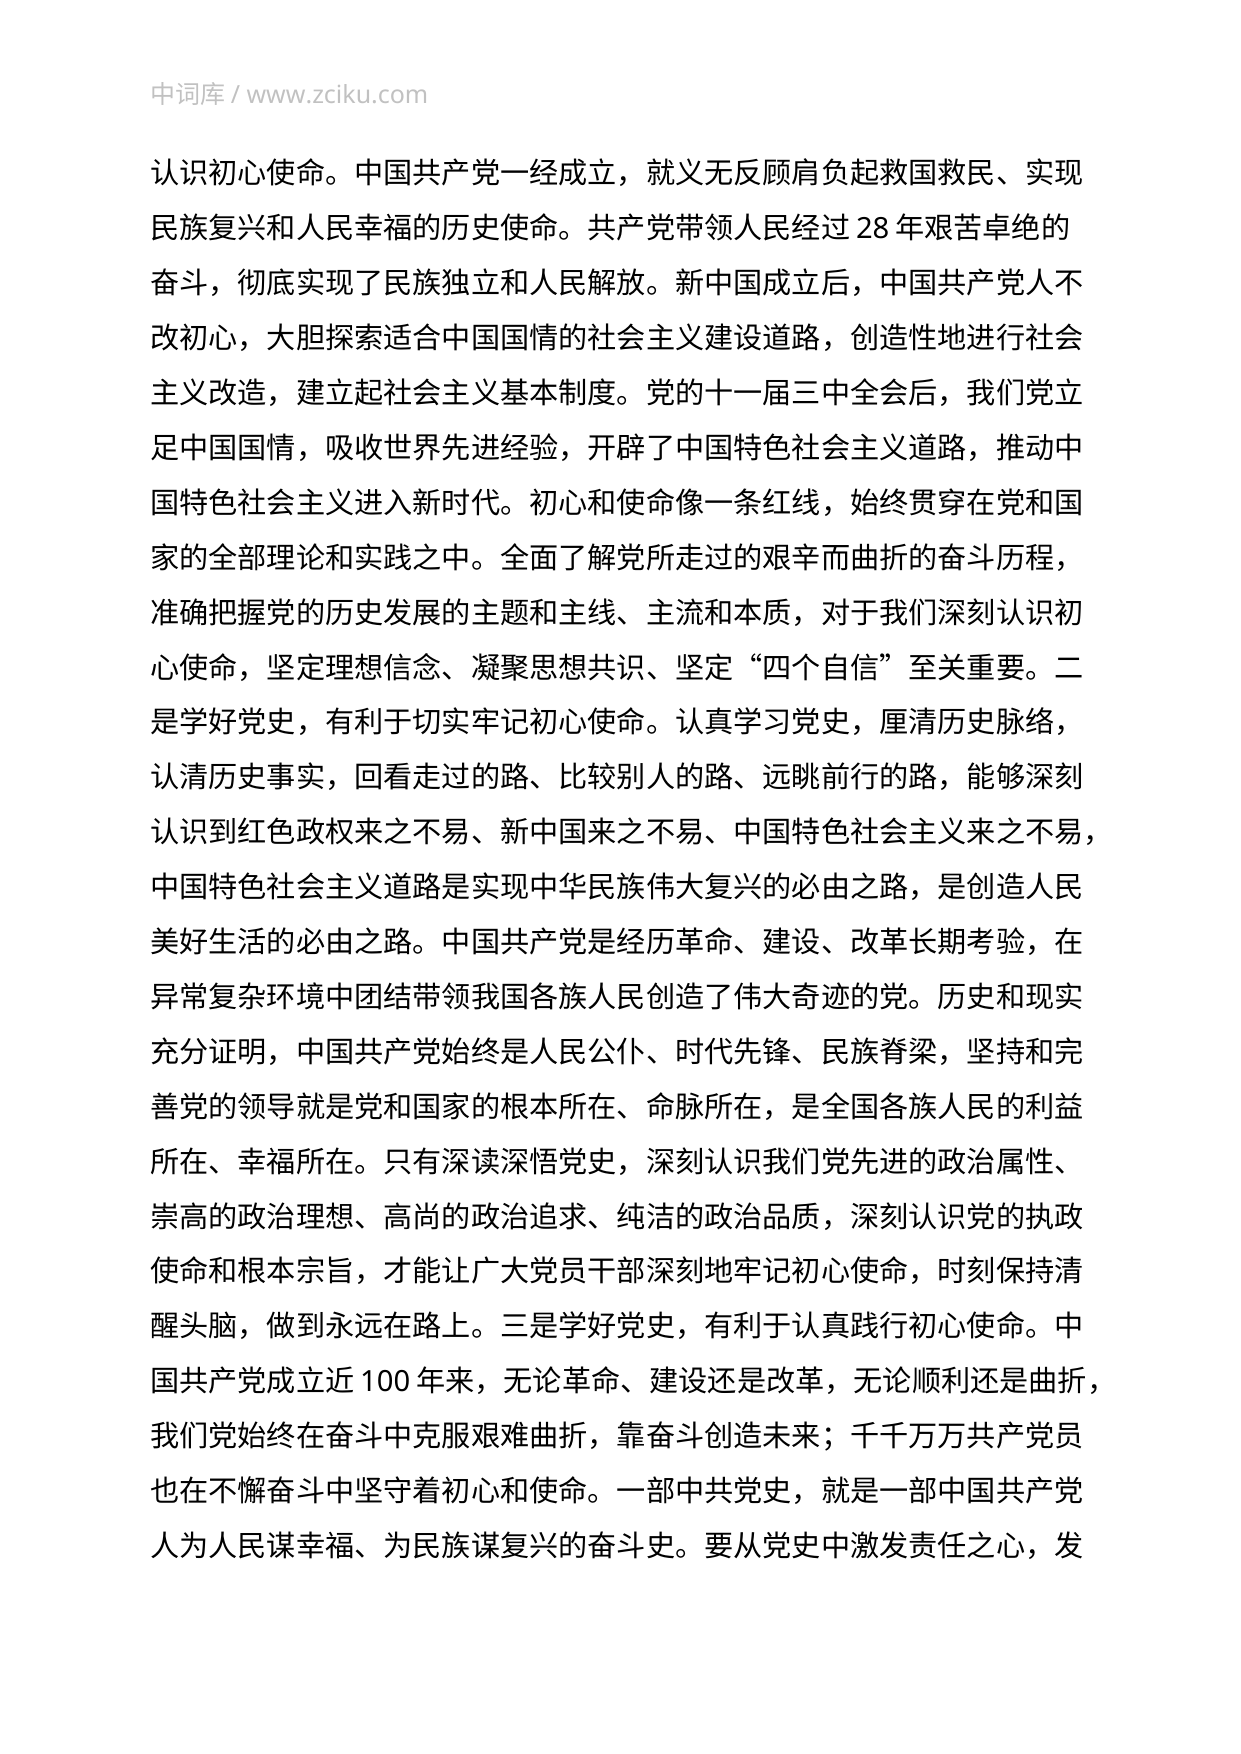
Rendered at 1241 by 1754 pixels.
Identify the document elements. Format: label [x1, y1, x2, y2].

text [150, 150, 1090, 1565]
